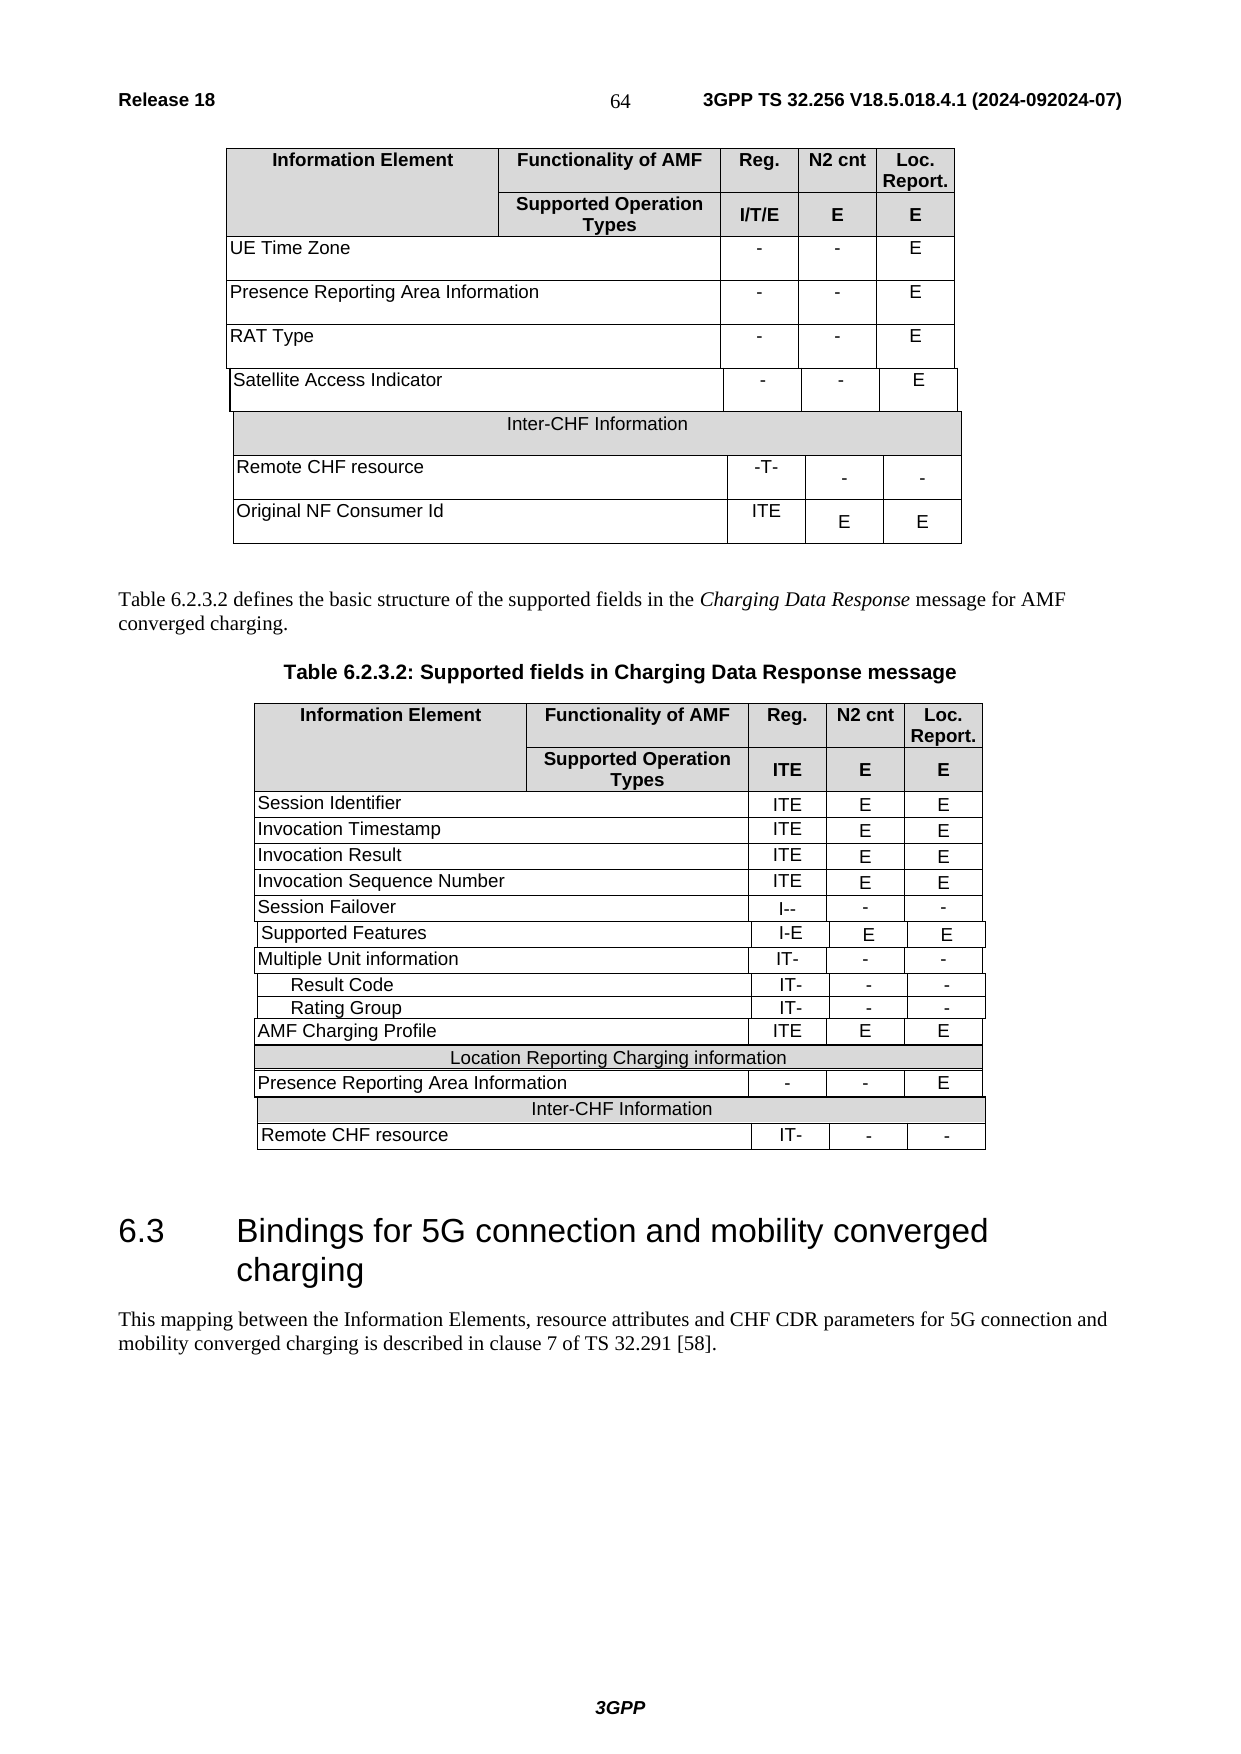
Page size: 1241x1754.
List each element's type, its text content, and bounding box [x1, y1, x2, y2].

table_cell - [827, 948, 904, 973]
subtitle 6.3 Bindings for 5G connection and mobility converged charging [118, 1211, 1122, 1288]
table_cell E [827, 844, 904, 869]
table_cell - [721, 237, 798, 280]
table_header Functionality of AMF [527, 704, 748, 747]
table_cell Original NF Consumer Id [234, 500, 727, 543]
table_cell E [880, 369, 957, 411]
table_cell E [830, 922, 907, 947]
table_cell IT- [749, 948, 826, 973]
table_cell E [827, 748, 904, 791]
table_cell Session Failover [255, 896, 748, 921]
table_cell -T- [728, 456, 805, 499]
table_cell - [830, 997, 907, 1018]
table_cell - [799, 325, 876, 367]
table_cell - [827, 896, 904, 921]
table_cell - [827, 1071, 904, 1096]
table_cell Satellite Access Indicator [231, 369, 723, 411]
table_header Information Element [255, 704, 526, 791]
table_header Loc. Report. [877, 149, 954, 192]
table_cell - [908, 974, 985, 996]
table_cell Presence Reporting Area Information [255, 1071, 748, 1096]
table_cell - [721, 281, 798, 323]
table_cell - [724, 369, 801, 411]
table_cell - [905, 948, 982, 973]
table_cell IT- [752, 1124, 829, 1148]
table_cell Supported Operation Types [527, 748, 748, 791]
text This mapping between the Information Elements, resource attributes and CHF CDR parameters for 5G connection and mobility converged charging is described in clause 7 of TS 32.291 [58]. [118, 1307, 1122, 1355]
table_cell ITE [728, 500, 805, 543]
table_cell Invocation Result [255, 844, 748, 869]
table_cell UE Time Zone [227, 237, 720, 280]
table_cell E [905, 844, 982, 869]
table_cell - [806, 456, 883, 499]
table_header N2 cnt [827, 704, 904, 747]
table_cell ITE [749, 844, 826, 869]
table_cell - [908, 1124, 985, 1148]
table_cell E [799, 193, 876, 236]
table_header N2 cnt [799, 149, 876, 192]
table_cell - [905, 896, 982, 921]
table_cell ITE [749, 1019, 826, 1044]
table_cell I-- [749, 896, 826, 921]
table_cell - [830, 974, 907, 996]
table_cell - [749, 1071, 826, 1096]
table_cell E [806, 500, 883, 543]
table_cell ITE [749, 792, 826, 817]
table_cell E [827, 870, 904, 895]
table_cell ITE [749, 870, 826, 895]
table_cell RAT Type [227, 325, 720, 367]
table_cell - [721, 325, 798, 367]
table_cell Rating Group [258, 997, 751, 1018]
table_cell E [905, 870, 982, 895]
table_cell Invocation Timestamp [255, 818, 748, 843]
table_cell - [802, 369, 879, 411]
table_cell Presence Reporting Area Information [227, 281, 720, 323]
table_cell E [877, 237, 954, 280]
table_cell Result Code [258, 974, 751, 996]
table_cell Invocation Sequence Number [255, 870, 748, 895]
table_header Reg. [749, 704, 826, 747]
table_cell Inter-CHF Information [234, 412, 961, 455]
table_cell - [830, 1124, 907, 1148]
table_cell E [905, 1071, 982, 1096]
table_header Functionality of AMF [499, 149, 720, 192]
table_cell E [884, 500, 961, 543]
table_cell Remote CHF resource [258, 1124, 751, 1148]
table_cell Supported Operation Types [499, 193, 720, 236]
table_cell I-E [752, 922, 829, 947]
table_cell Supported Features [258, 922, 751, 947]
table_cell E [877, 325, 954, 367]
table_cell E [905, 748, 982, 791]
table_cell IT- [752, 974, 829, 996]
table_cell - [799, 237, 876, 280]
table_cell - [884, 456, 961, 499]
table_header Reg. [721, 149, 798, 192]
table_cell E [877, 281, 954, 323]
table_cell ITE [749, 818, 826, 843]
table_cell AMF Charging Profile [255, 1019, 748, 1044]
table_cell - [908, 997, 985, 1018]
text Table 6.2.3.2 defines the basic structure of the supported fields in the Charging Data Response message for AMF converged charging. [118, 587, 1122, 635]
text Table 6.2.3.2: Supported fields in Charging Data Response message [118, 660, 1122, 684]
table_cell E [905, 818, 982, 843]
table_cell Inter-CHF Information [258, 1098, 985, 1122]
table_cell E [827, 792, 904, 817]
table_cell Multiple Unit information [255, 948, 748, 973]
table_cell IT- [752, 997, 829, 1018]
table_cell ITE [749, 748, 826, 791]
table_cell - [799, 281, 876, 323]
table_cell E [905, 792, 982, 817]
table_cell Session Identifier [255, 792, 748, 817]
table_cell E [827, 818, 904, 843]
table_cell E [905, 1019, 982, 1044]
table_cell E [877, 193, 954, 236]
table_cell I/T/E [721, 193, 798, 236]
table_cell E [827, 1019, 904, 1044]
table_cell Remote CHF resource [234, 456, 727, 499]
table_cell E [908, 922, 985, 947]
table_header Information Element [227, 149, 498, 236]
table_header Loc. Report. [905, 704, 982, 747]
